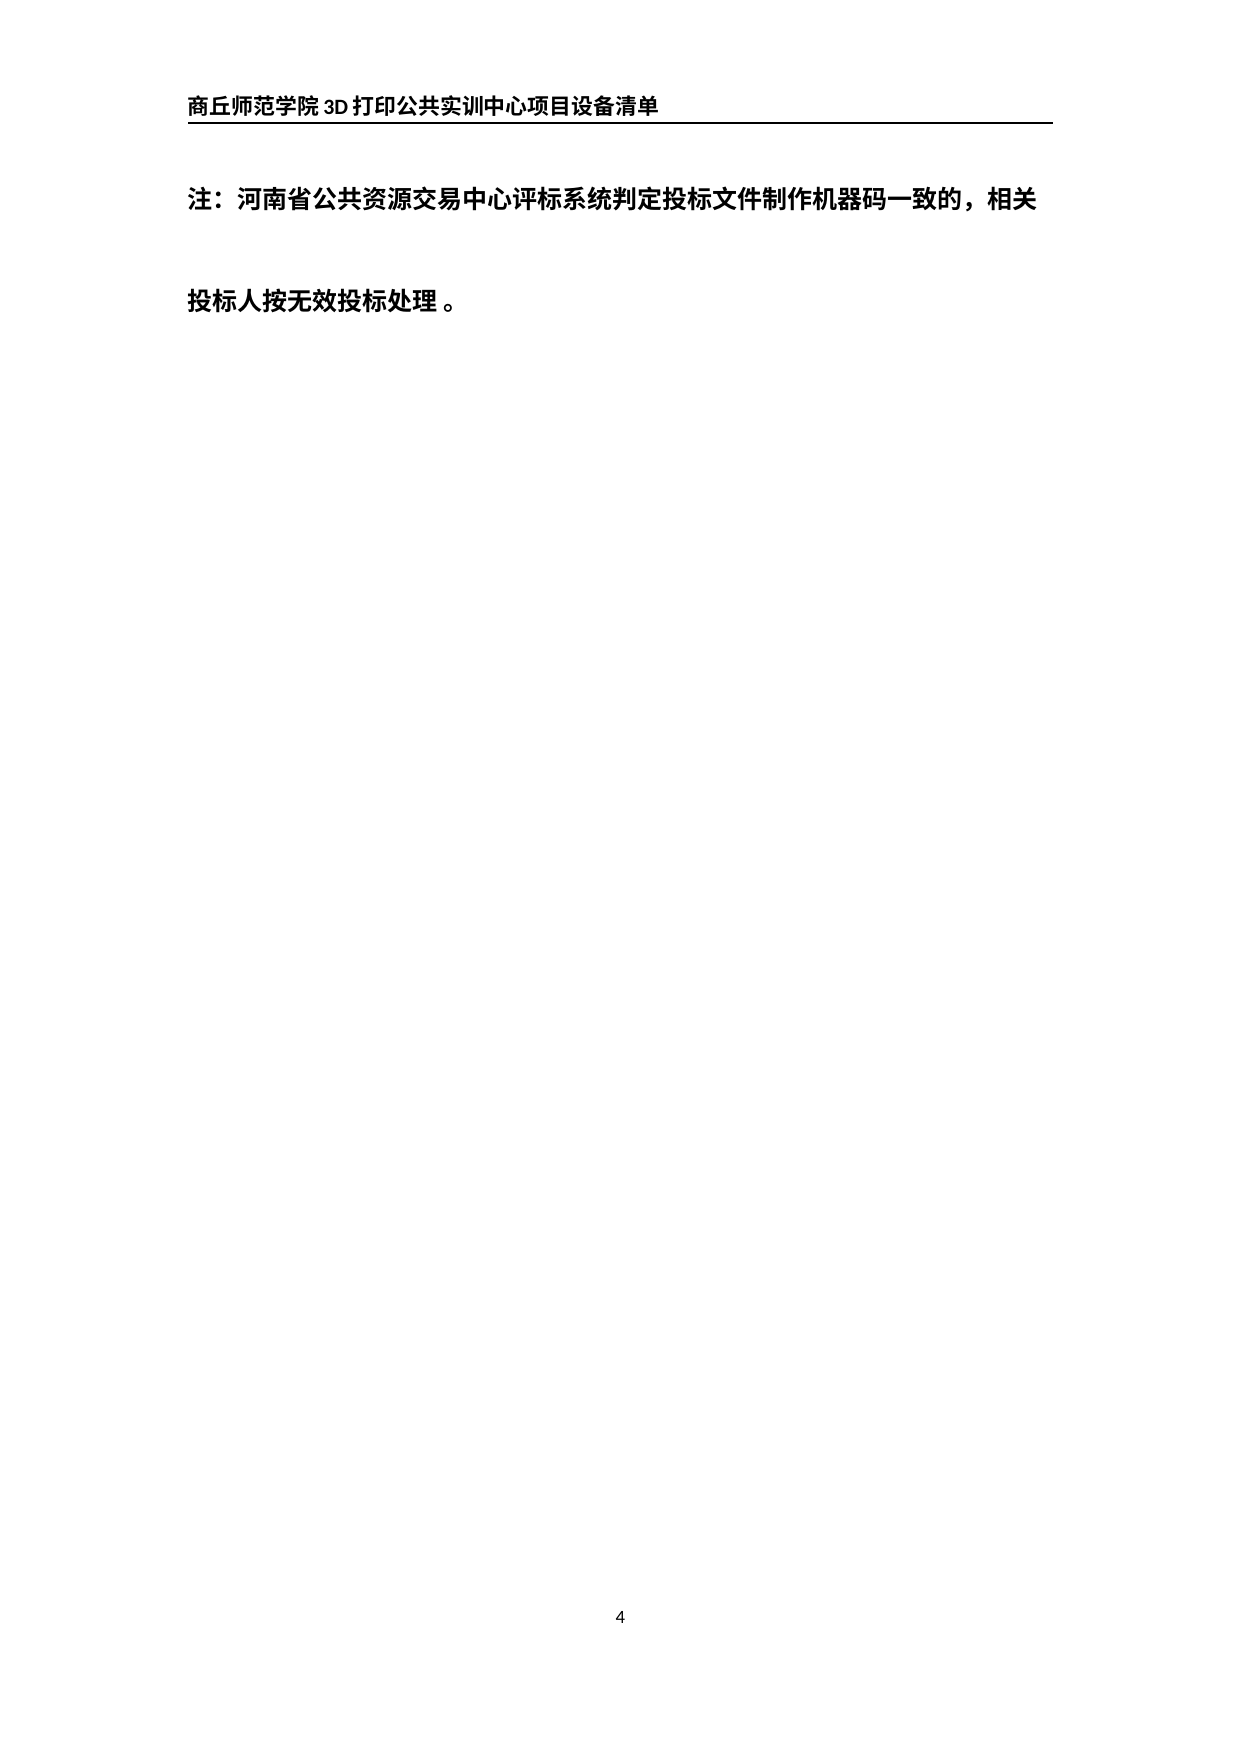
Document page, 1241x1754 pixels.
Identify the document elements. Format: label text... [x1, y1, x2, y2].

text 注：河南省公共资源交易中心评标系统判定投标文件制作机器码一致的，相关投标人按无效投标处理 。 [187, 164, 1053, 334]
